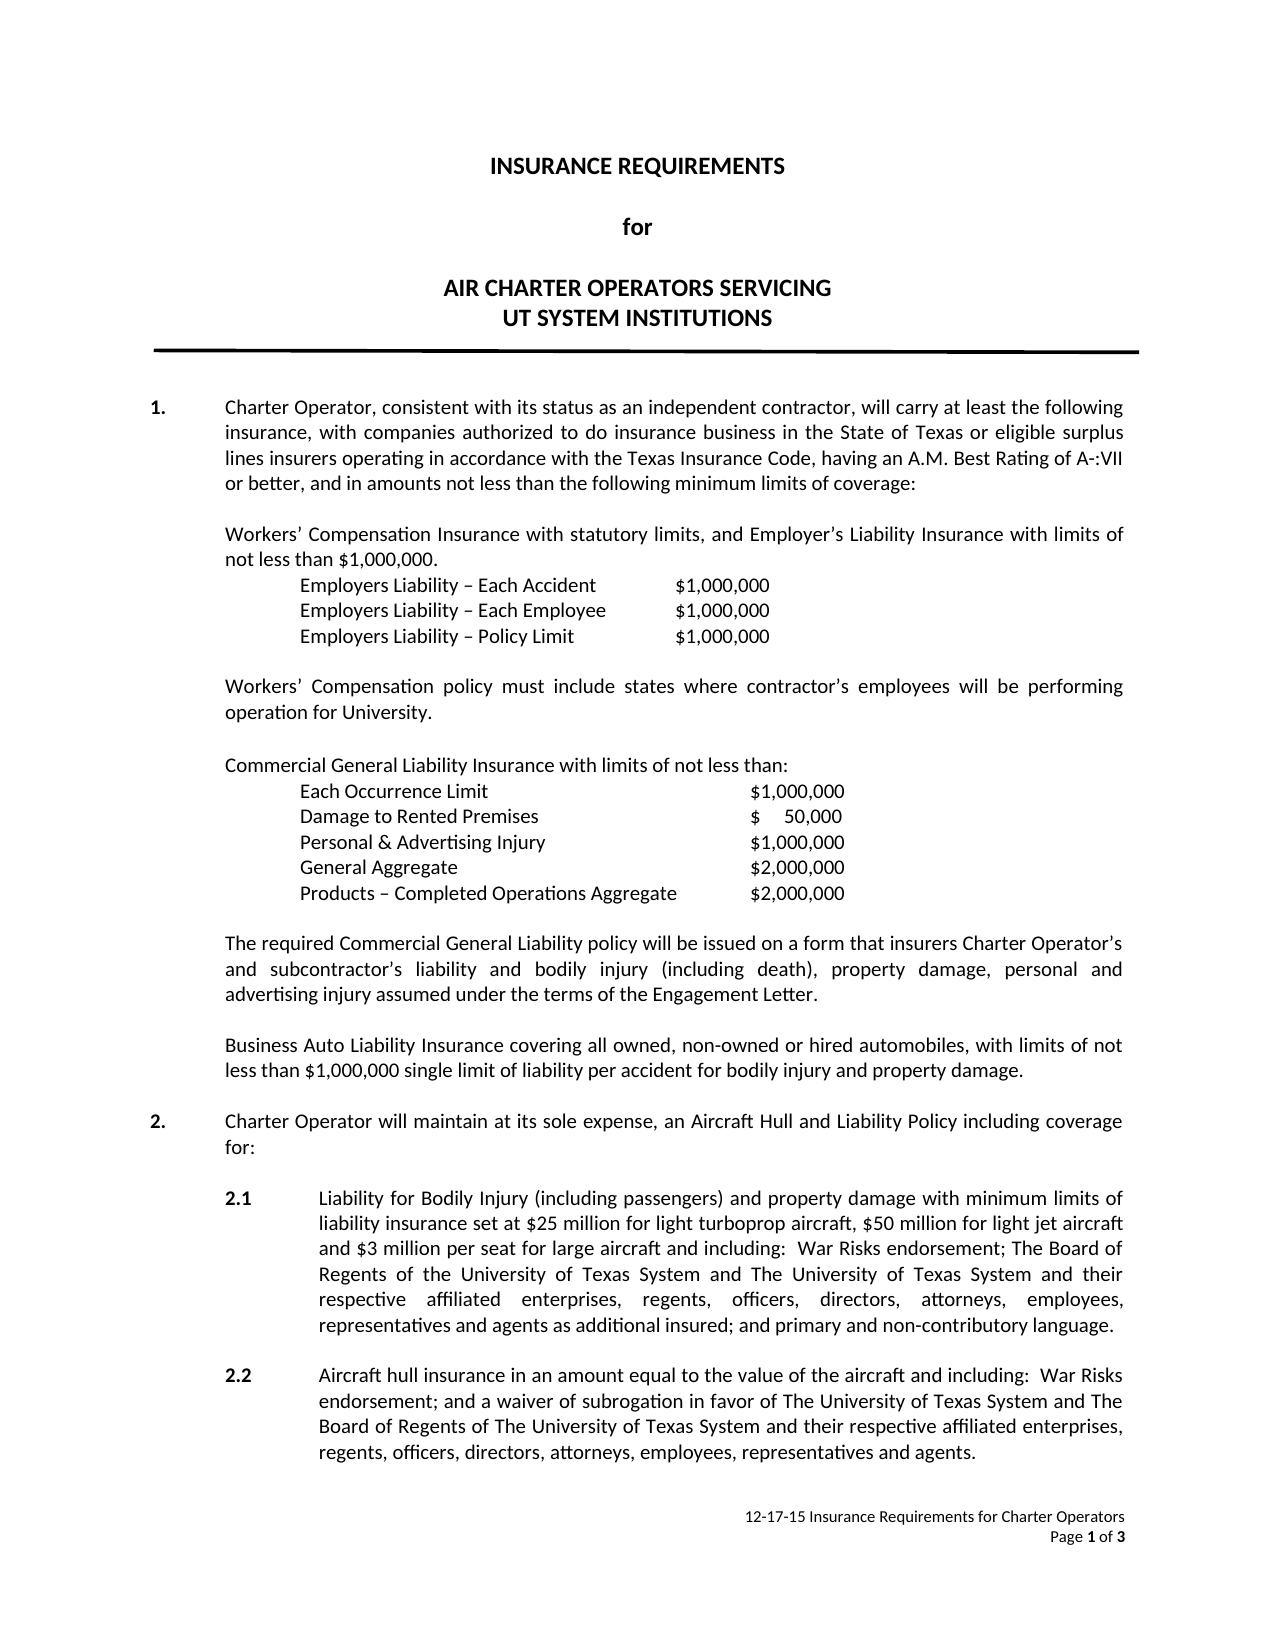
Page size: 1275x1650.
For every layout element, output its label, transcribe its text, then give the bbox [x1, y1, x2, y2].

text INSURANCE REQUIREMENTS [150, 150, 1125, 181]
text Employers Liability – Each Employee $1,000,000 [150, 597, 1125, 623]
text Personal & Advertising Injury $1,000,000 [150, 829, 1125, 854]
text Each Occurrence Limit $1,000,000 [150, 778, 1125, 803]
text Employers Liability – Policy Limit $1,000,000 [150, 623, 1125, 648]
text 2.2 Aircraft hull insurance in an amount equal to the value of the aircraft and including: War Risks endorsement; and a waiver of subrogation in favor of The University of Texas System and The Board of Regents of The University of Texas System and their respective affiliated enterprises, regents, officers, directors, attorneys, employees, representatives and agents. [150, 1363, 1125, 1464]
text UT SYSTEM INSTITUTIONS [150, 303, 1125, 333]
text Damage to Rented Premises $ 50,000 [150, 803, 1125, 829]
text Employers Liability – Each Accident $1,000,000 [150, 572, 1125, 597]
text 1. Charter Operator, consistent with its status as an independent contractor, will carry at least the following insurance, with companies authorized to do insurance business in the State of Texas or eligible surplus lines insurers operating in accordance with the Texas Insurance Code, having an A.M. Best Rating of A-:VII or better, and in amounts not less than the following minimum limits of coverage: [150, 394, 1125, 496]
text 2.1 Liability for Bodily Injury (including passengers) and property damage with minimum limits of liability insurance set at $25 million for light turboprop aircraft, $50 million for light jet aircraft and $3 million per seat for large aircraft and including: War Risks endorsement; The Board of Regents of the University of Texas System and The University of Texas System and their respective affiliated enterprises, regents, officers, directors, attorneys, employees, representatives and agents as additional insured; and primary and non-contributory language. [150, 1185, 1125, 1337]
text Business Auto Liability Insurance covering all owned, non-owned or hired automobiles, with limits of not less than $1,000,000 single limit of liability per accident for bodily injury and property damage. [150, 1032, 1125, 1083]
text General Aggregate $2,000,000 [150, 854, 1125, 880]
text Commercial General Liability Insurance with limits of not less than: [150, 753, 1125, 778]
text AIR CHARTER OPERATORS SERVICING [150, 272, 1125, 303]
text Products – Completed Operations Aggregate $2,000,000 [150, 880, 1125, 905]
text The required Commercial General Liability policy will be issued on a form that insurers Charter Operator’s and subcontractor’s liability and bodily injury (including death), property damage, personal and advertising injury assumed under the terms of the Engagement Letter. [150, 931, 1125, 1007]
text 2. Charter Operator will maintain at its sole expense, an Aircraft Hull and Liability Policy including coverage for: [150, 1108, 1125, 1159]
text for [150, 211, 1125, 242]
text Workers’ Compensation Insurance with statutory limits, and Employer’s Liability Insurance with limits of not less than $1,000,000. [150, 521, 1125, 572]
text Workers’ Compensation policy must include states where contractor’s employees will be performing operation for University. [150, 674, 1125, 724]
